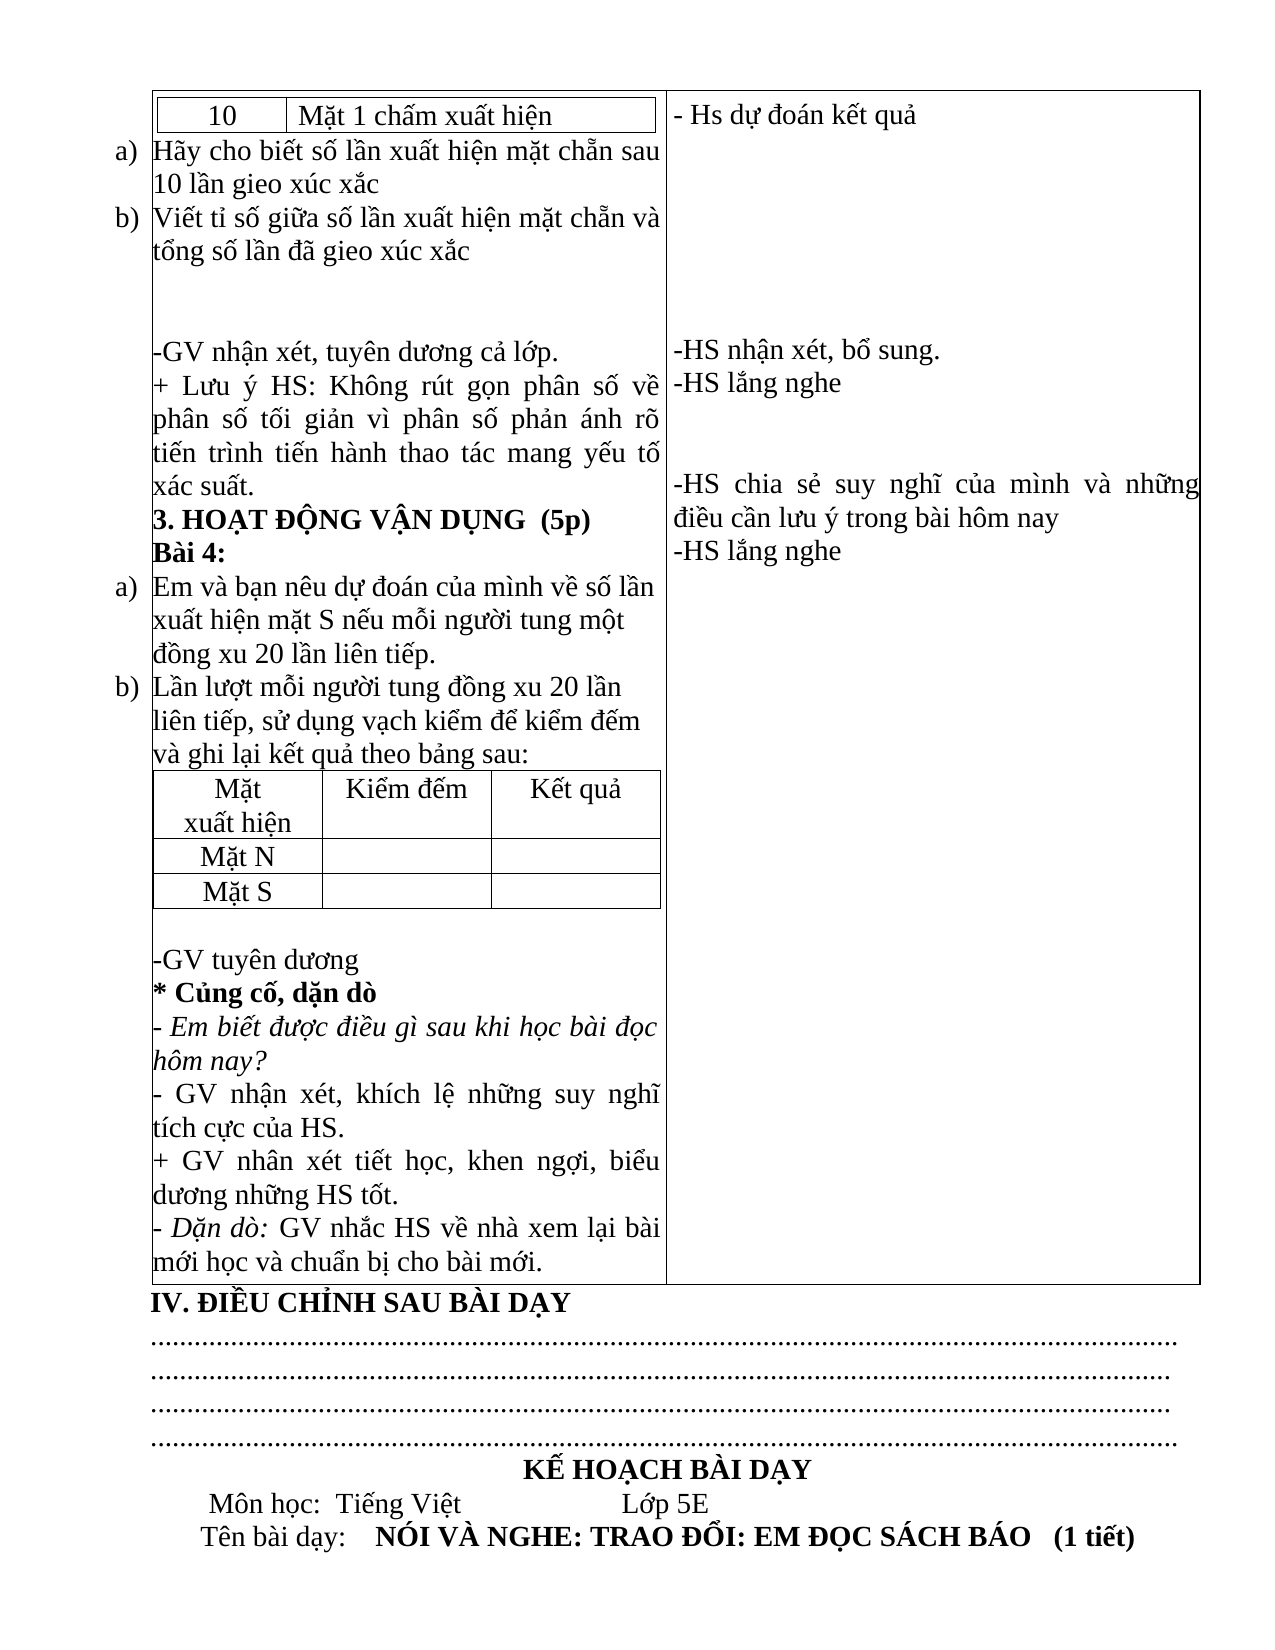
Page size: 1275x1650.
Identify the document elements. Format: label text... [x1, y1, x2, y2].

text ............................................................................................................................................. [150, 1419, 1185, 1452]
text ............................................................................................................................................ [150, 1352, 1185, 1385]
text Tên bài dạy: NÓI VÀ NGHE: TRAO ĐỔI: EM ĐỌC SÁCH BÁO (1 tiết) [150, 1519, 1185, 1553]
text IV. ĐIỀU CHỈNH SAU BÀI DẠY [150, 1285, 1185, 1318]
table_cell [153, 91, 666, 1284]
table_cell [667, 91, 1199, 1284]
text KẾ HOẠCH BÀI DẠY [150, 1452, 1185, 1486]
text Môn học: Tiếng Việt Lớp 5E [150, 1486, 1185, 1519]
text ............................................................................................................................................ [150, 1385, 1185, 1419]
text ............................................................................................................................................. [150, 1318, 1185, 1352]
